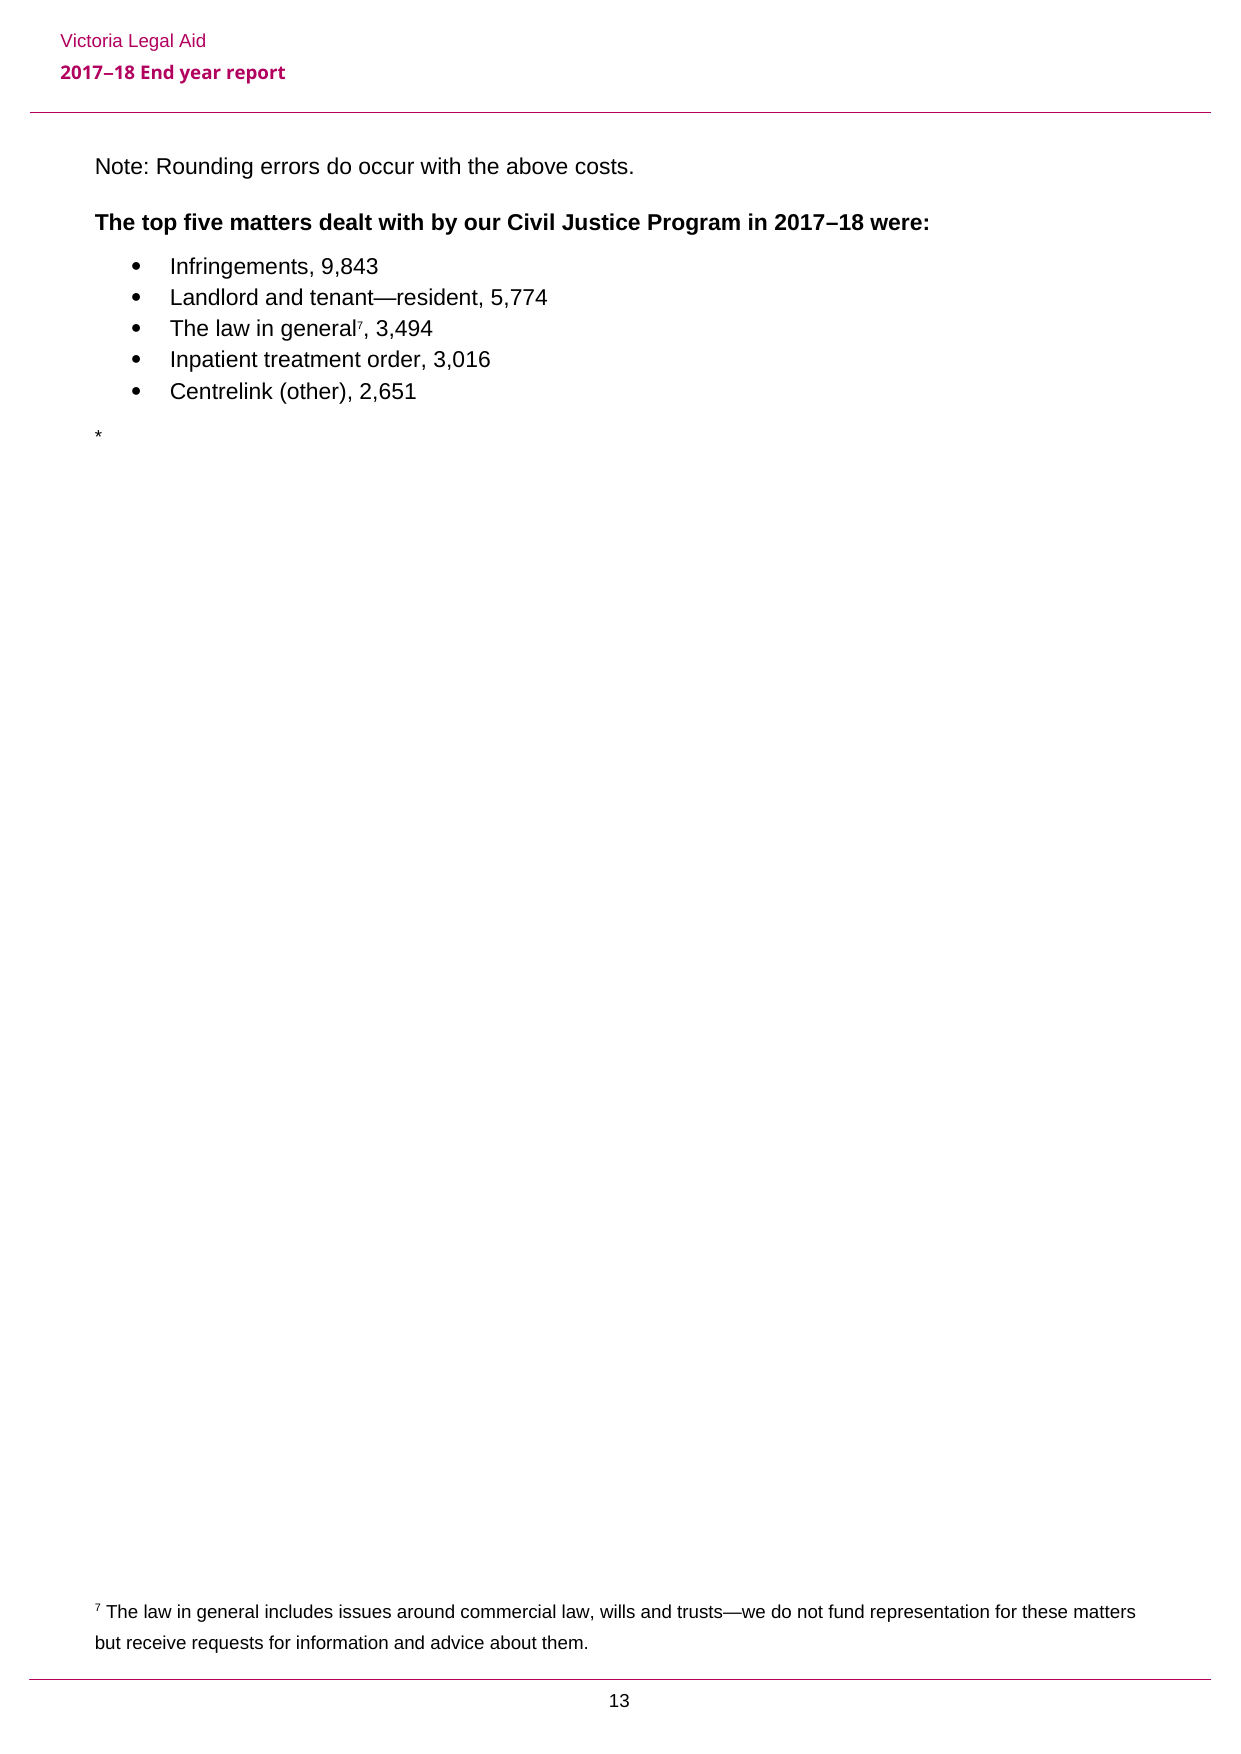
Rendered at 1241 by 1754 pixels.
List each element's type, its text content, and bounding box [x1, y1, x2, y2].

list The law in general, 3,494 [132, 310, 1146, 341]
list Inpatient treatment order, 3,016 [132, 341, 1146, 373]
list Landlord and tenant—resident, 5,774 [132, 279, 1146, 310]
subtitle The top five matters dealt with by our Civil Justice Program in 2017–18 were: [94, 204, 1146, 235]
list Centrelink (other), 2,651 [132, 373, 1146, 404]
text * [94, 416, 1146, 448]
text Note: Rounding errors do occur with the above costs. [94, 148, 1146, 179]
list Infringements, 9,843 [132, 248, 1146, 279]
